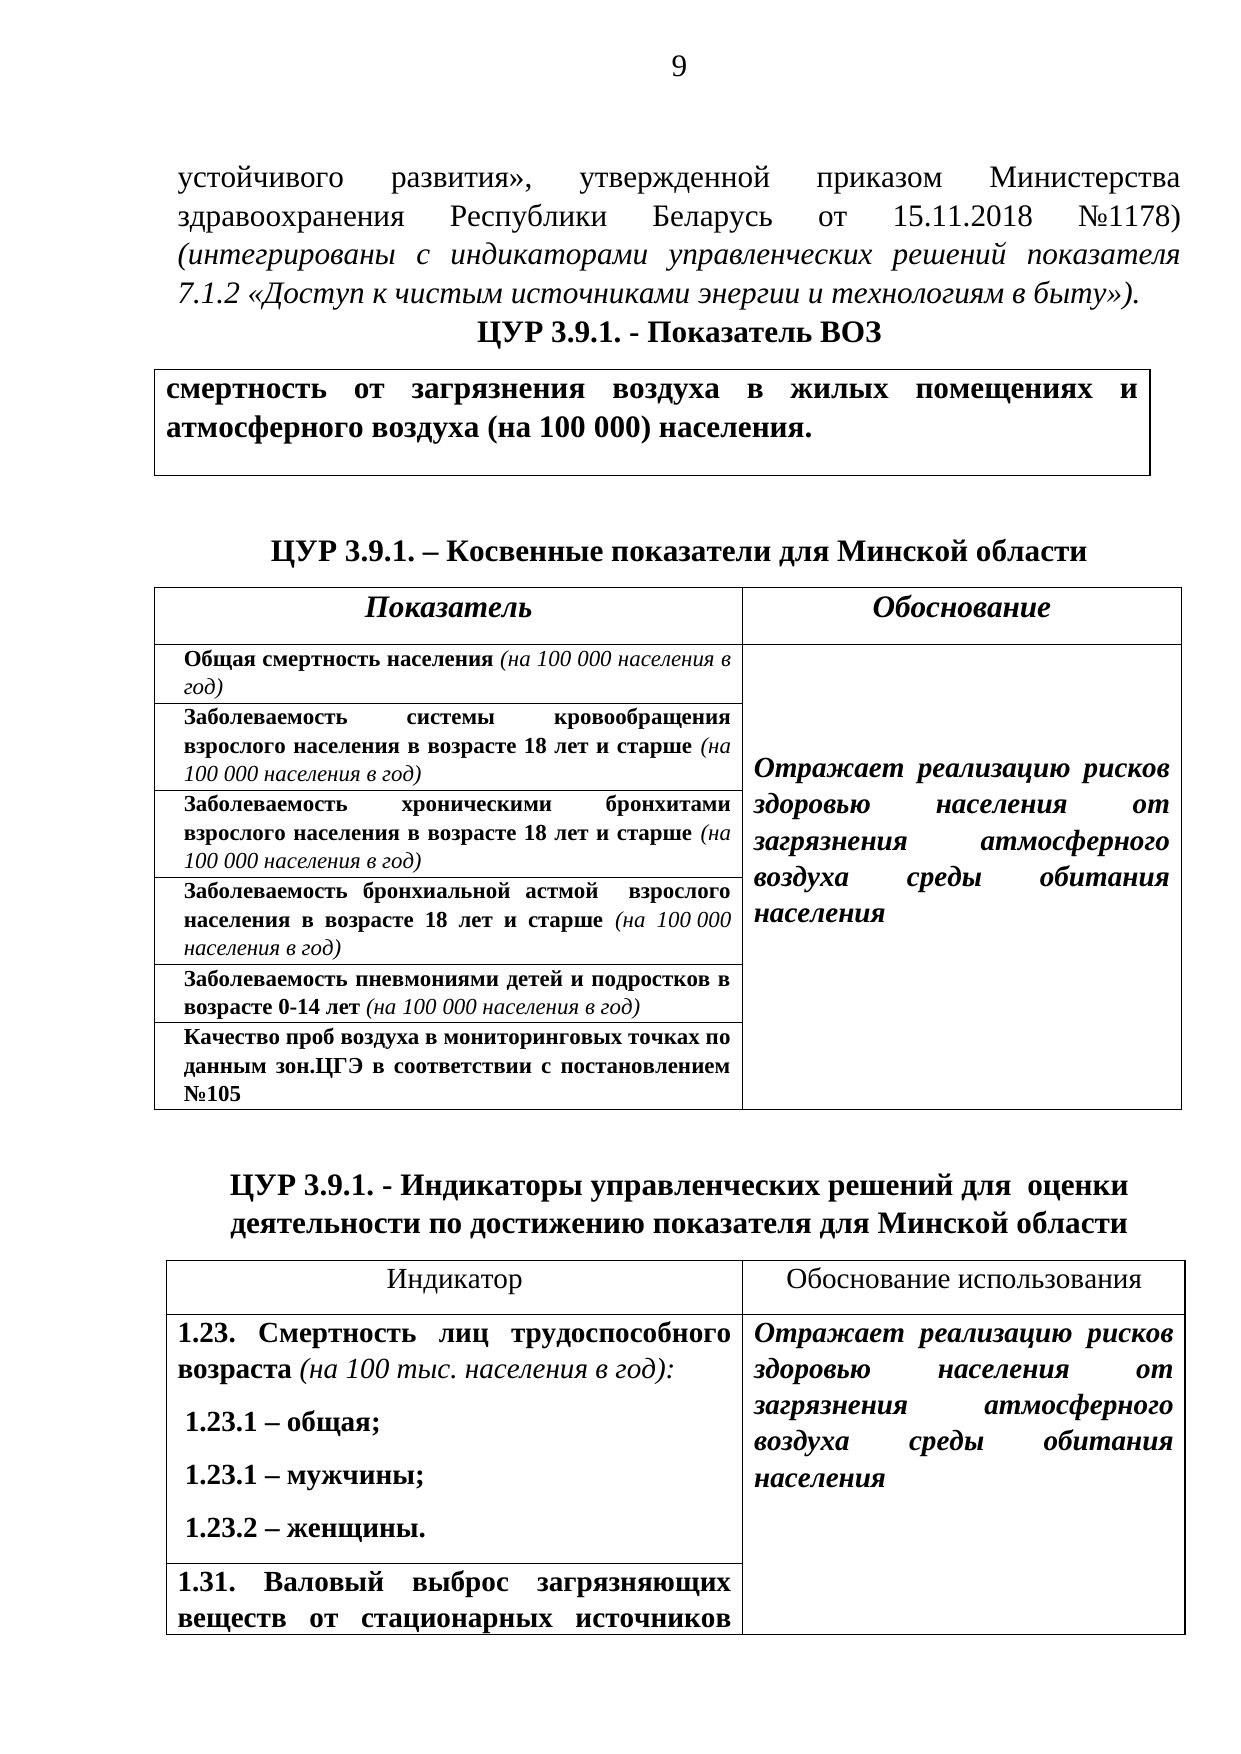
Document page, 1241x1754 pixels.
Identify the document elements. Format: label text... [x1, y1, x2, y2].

table_cell Заболеваемость хроническими бронхитами взрослого населения в возрасте 18 лет и старше (на 100 000 населения в год) [155, 791, 742, 877]
text ЦУР 3.9.1. - Индикаторы управленческих решений для оценки деятельности по достижению показателя для Минской области [177, 1166, 1181, 1241]
table_cell Заболеваемость пневмониями детей и подростков в возрасте 0-14 лет (на 100 000 населения в год) [155, 965, 742, 1022]
table_header Индикатор [167, 1261, 742, 1314]
table_header Показатель [155, 588, 742, 644]
table_cell Заболеваемость системы кровообращения взрослого населения в возрасте 18 лет и старше (на 100 000 населения в год) [155, 704, 742, 789]
table_header смертность от загрязнения воздуха в жилых помещениях и атмосферного воздуха (на 100 000) населения. [155, 370, 1149, 475]
table_header Обоснование [743, 588, 1181, 644]
table_cell 1.23. Смертность лиц трудоспособного возраста (на 100 тыс. населения в год): 1.23.1 – общая; 1.23.1 – мужчины; 1.23.2 – женщины. [167, 1315, 742, 1563]
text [177, 158, 1181, 310]
text ЦУР 3.9.1. – Косвенные показатели для Минской области [177, 532, 1181, 568]
table_header Обоснование использования [743, 1261, 1184, 1314]
table_cell Качество проб воздуха в мониторинговых точках по данным зон.ЦГЭ в соответствии с постановлением №105 [155, 1023, 742, 1109]
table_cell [167, 1564, 742, 1633]
table_cell Общая смертность населения (на 100 000 населения в год) [155, 645, 742, 702]
table_cell Заболеваемость бронхиальной астмой взрослого населения в возрасте 18 лет и старше (на 100 000 населения в год) [155, 878, 742, 964]
table_cell Отражает реализацию рисков здоровью населения от загрязнения атмосферного воздуха среды обитания населения [743, 645, 1181, 1109]
text ЦУР 3.9.1. - Показатель ВОЗ [177, 313, 1181, 349]
table_cell Отражает реализацию рисков здоровью населения от загрязнения атмосферного воздуха среды обитания населения [743, 1315, 1184, 1633]
